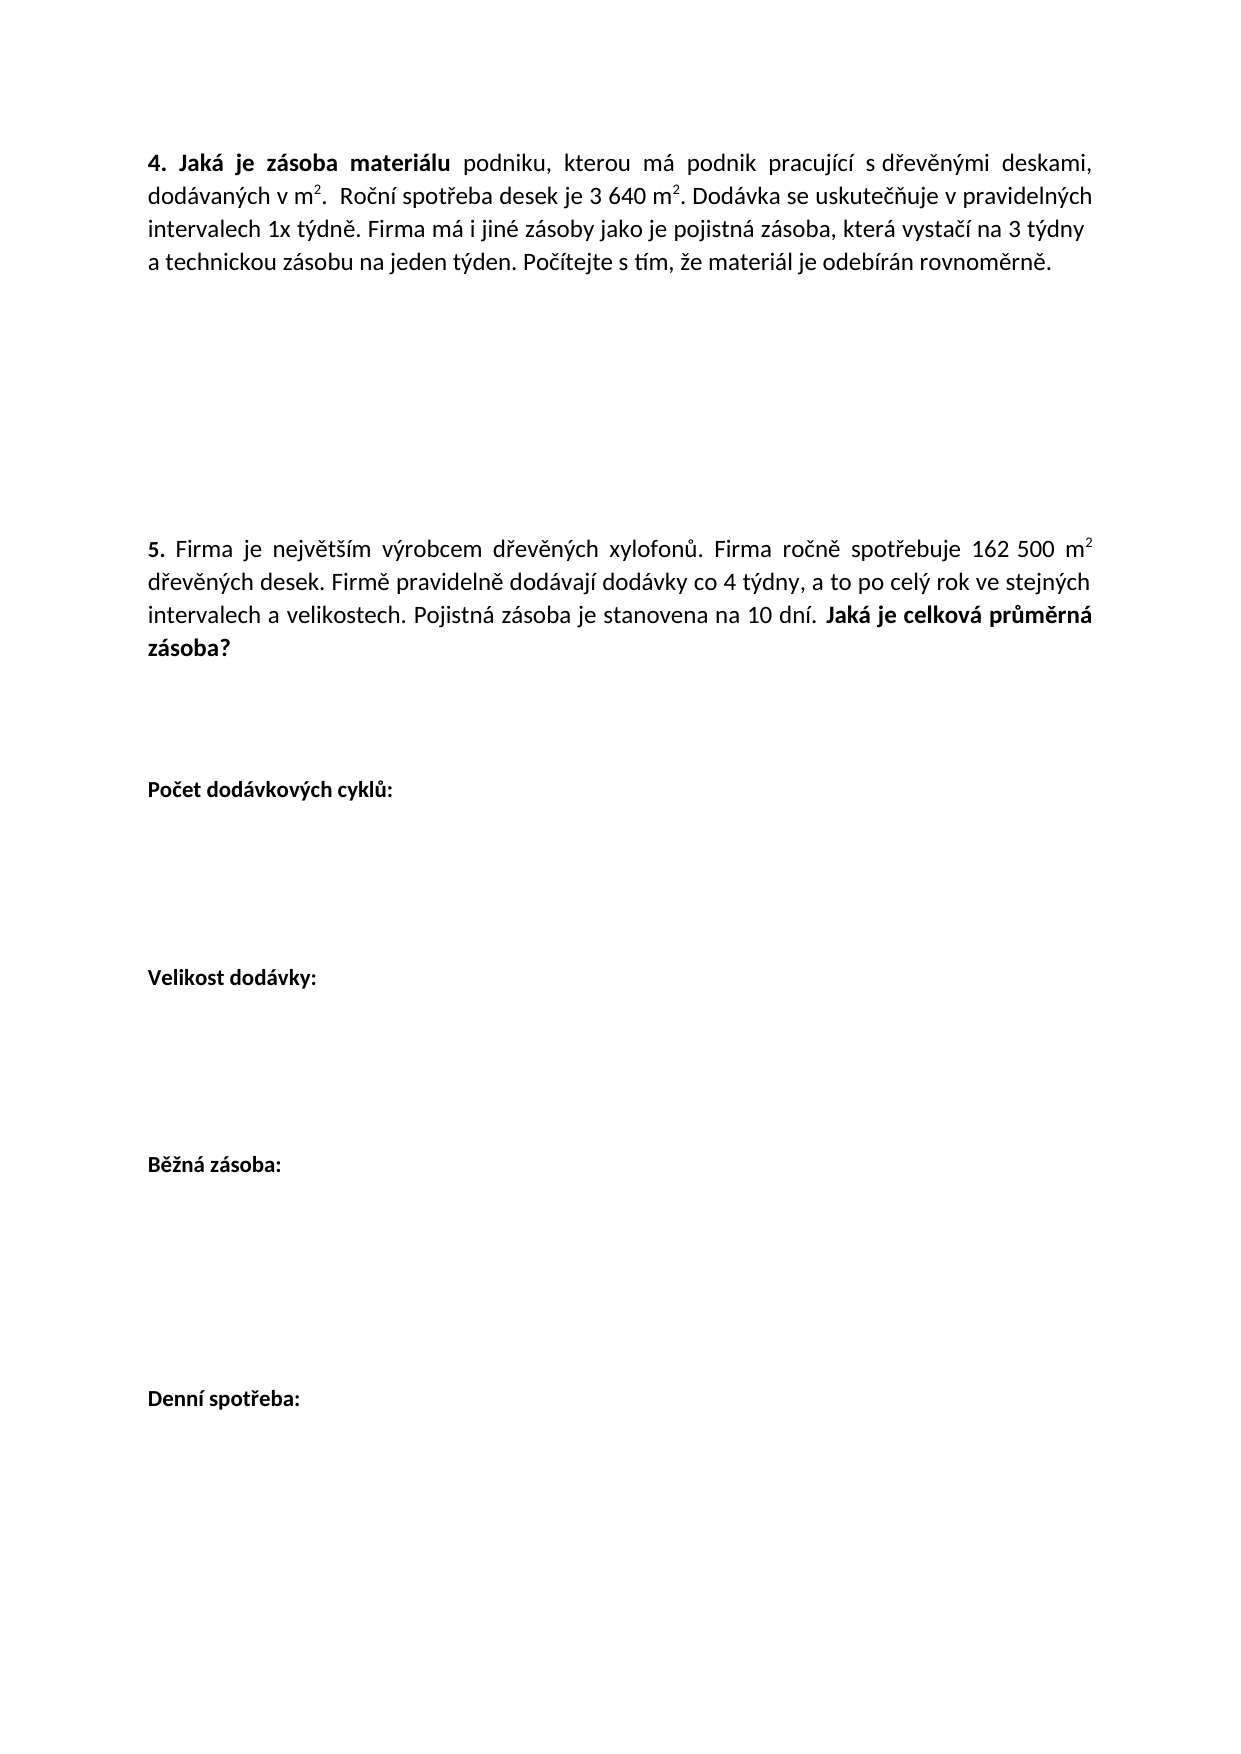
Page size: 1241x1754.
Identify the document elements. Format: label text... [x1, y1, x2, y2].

text Běžná zásoba: [148, 1150, 1093, 1178]
list 4. Jaká je zásoba materiálu podniku, kterou má podnik pracující s dřevěnými deskami, dodávaných v m2. Roční spotřeba desek je 3 640 m2. Dodávka se uskutečňuje v pravidelných intervalech 1x týdně. Firma má i jiné zásoby jako je pojistná zásoba, která vystačí na 3 týdny a technickou zásobu na jeden týden. Počítejte s tím, že materiál je odebírán rovnoměrně. [148, 148, 1093, 277]
text Počet dodávkových cyklů: [148, 775, 1093, 803]
text 5. Firma je největším výrobcem dřevěných xylofonů. Firma ročně spotřebuje 162 500 m2 dřevěných desek. Firmě pravidelně dodávají dodávky co 4 týdny, a to po celý rok ve stejných intervalech a velikostech. Pojistná zásoba je stanovena na 10 dní. Jaká je celková průměrná zásoba? [148, 533, 1093, 662]
text Denní spotřeba: [148, 1384, 1093, 1412]
text Velikost dodávky: [148, 963, 1093, 991]
